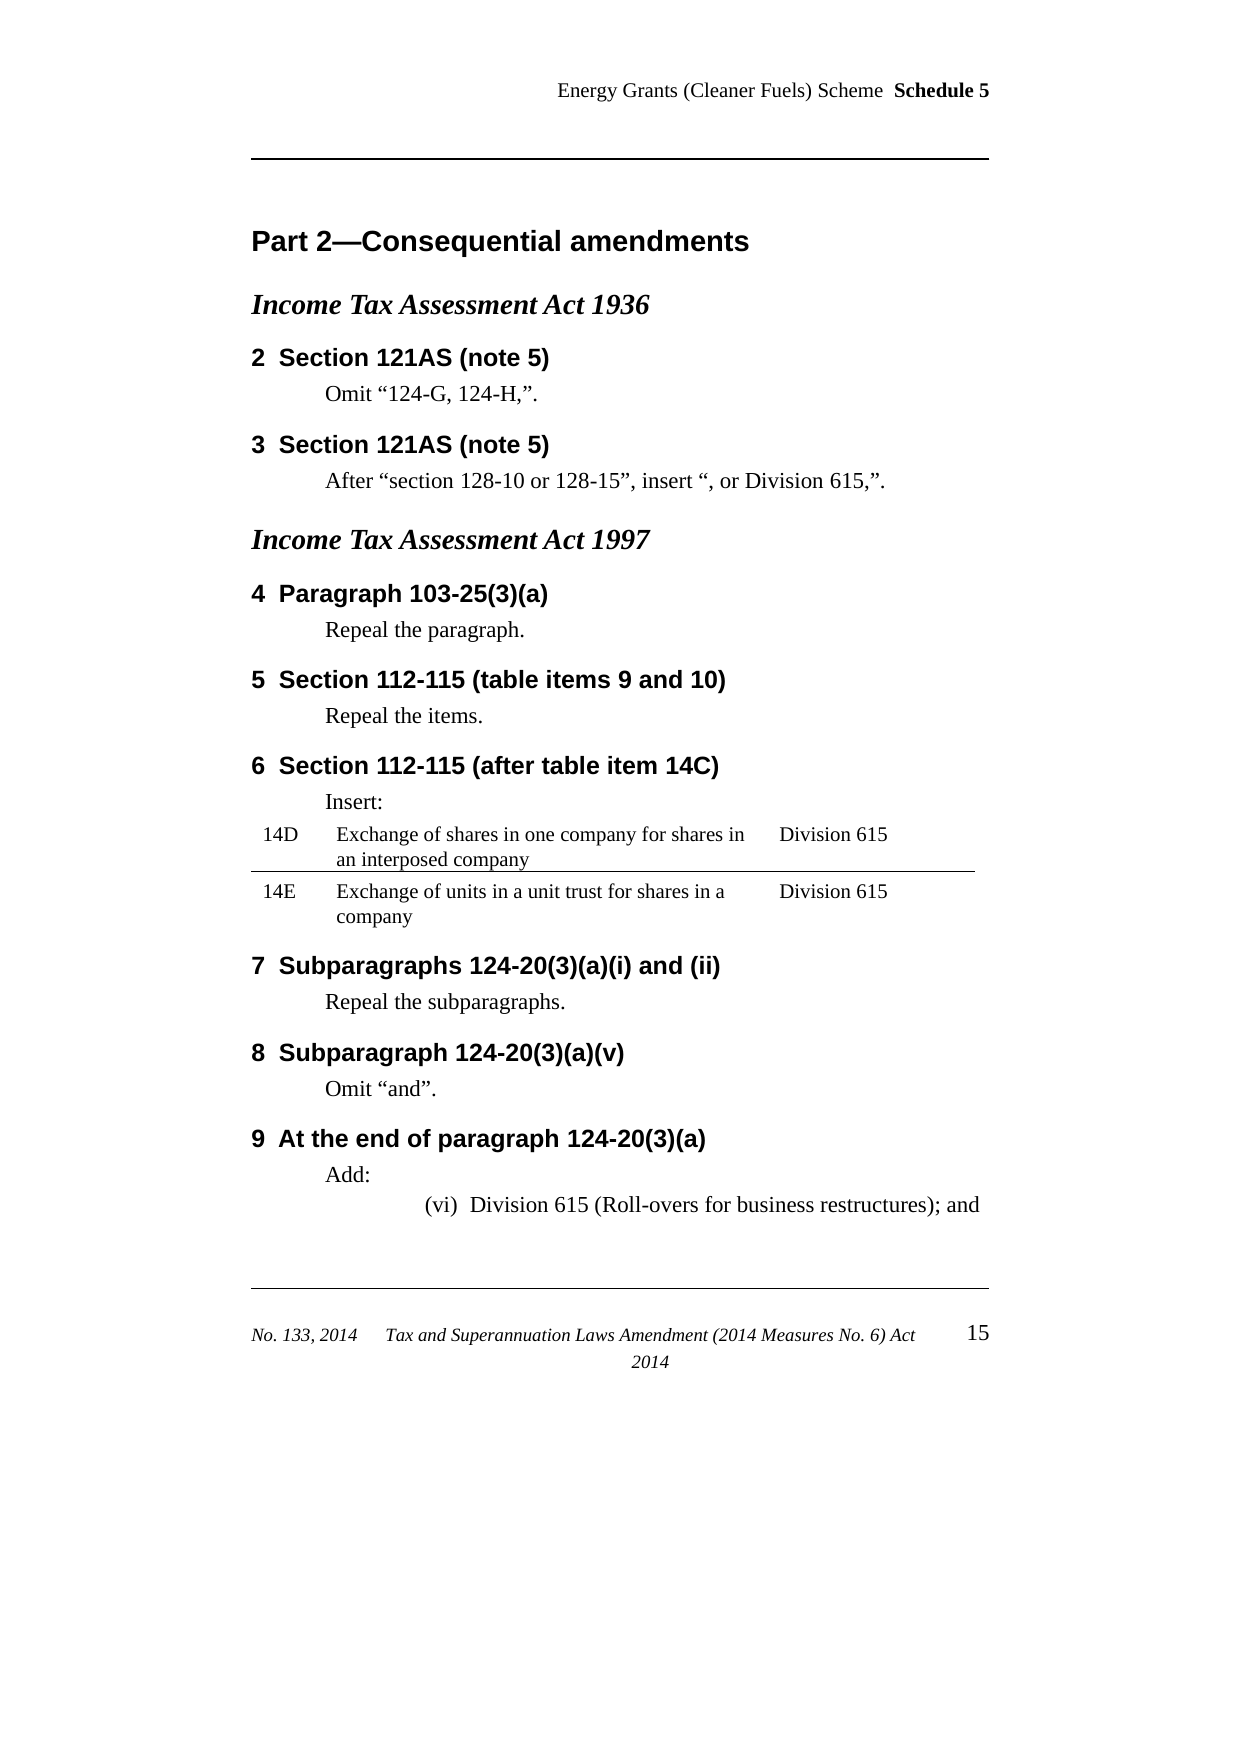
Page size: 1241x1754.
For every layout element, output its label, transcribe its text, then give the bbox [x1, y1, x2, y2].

text Insert: [325, 788, 989, 815]
text 7 Subparagraphs 124-20(3)(a)(i) and (ii) [251, 951, 989, 980]
text 9 At the end of paragraph 124-20(3)(a) [251, 1124, 989, 1153]
text 3 Section 121AS (note 5) [251, 429, 989, 458]
text Repeal the paragraph. [325, 616, 989, 642]
table_cell Division 615 [768, 872, 974, 928]
text 5 Section 112-115 (table items 9 and 10) [251, 665, 989, 694]
text Income Tax Assessment Act 1997 [251, 522, 989, 556]
table_header 14D [251, 815, 325, 871]
text Add: [325, 1161, 989, 1187]
text Repeal the subparagraphs. [325, 988, 989, 1015]
text Income Tax Assessment Act 1936 [251, 287, 989, 320]
text Repeal the items. [325, 702, 989, 728]
table_header Division 615 [768, 815, 974, 871]
text (vi) Division 615 (Roll-overs for business restructures); and [251, 1192, 989, 1218]
table_cell Exchange of units in a unit trust for shares in a company [325, 872, 768, 928]
text 4 Paragraph 103-25(3)(a) [251, 579, 989, 607]
table_cell 14E [251, 872, 325, 928]
text Omit “and”. [325, 1075, 989, 1101]
text After “section 128-10 or 128-15”, insert “, or Division 615,”. [325, 467, 989, 493]
text Part 2—Consequential amendments [251, 224, 989, 258]
text 6 Section 112-115 (after table item 14C) [251, 751, 989, 780]
table_header Exchange of shares in one company for shares in an interposed company [325, 815, 768, 871]
text 2 Section 121AS (note 5) [251, 343, 989, 372]
text 8 Subparagraph 124-20(3)(a)(v) [251, 1038, 989, 1066]
text Omit “124-G, 124-H,”. [325, 380, 989, 407]
